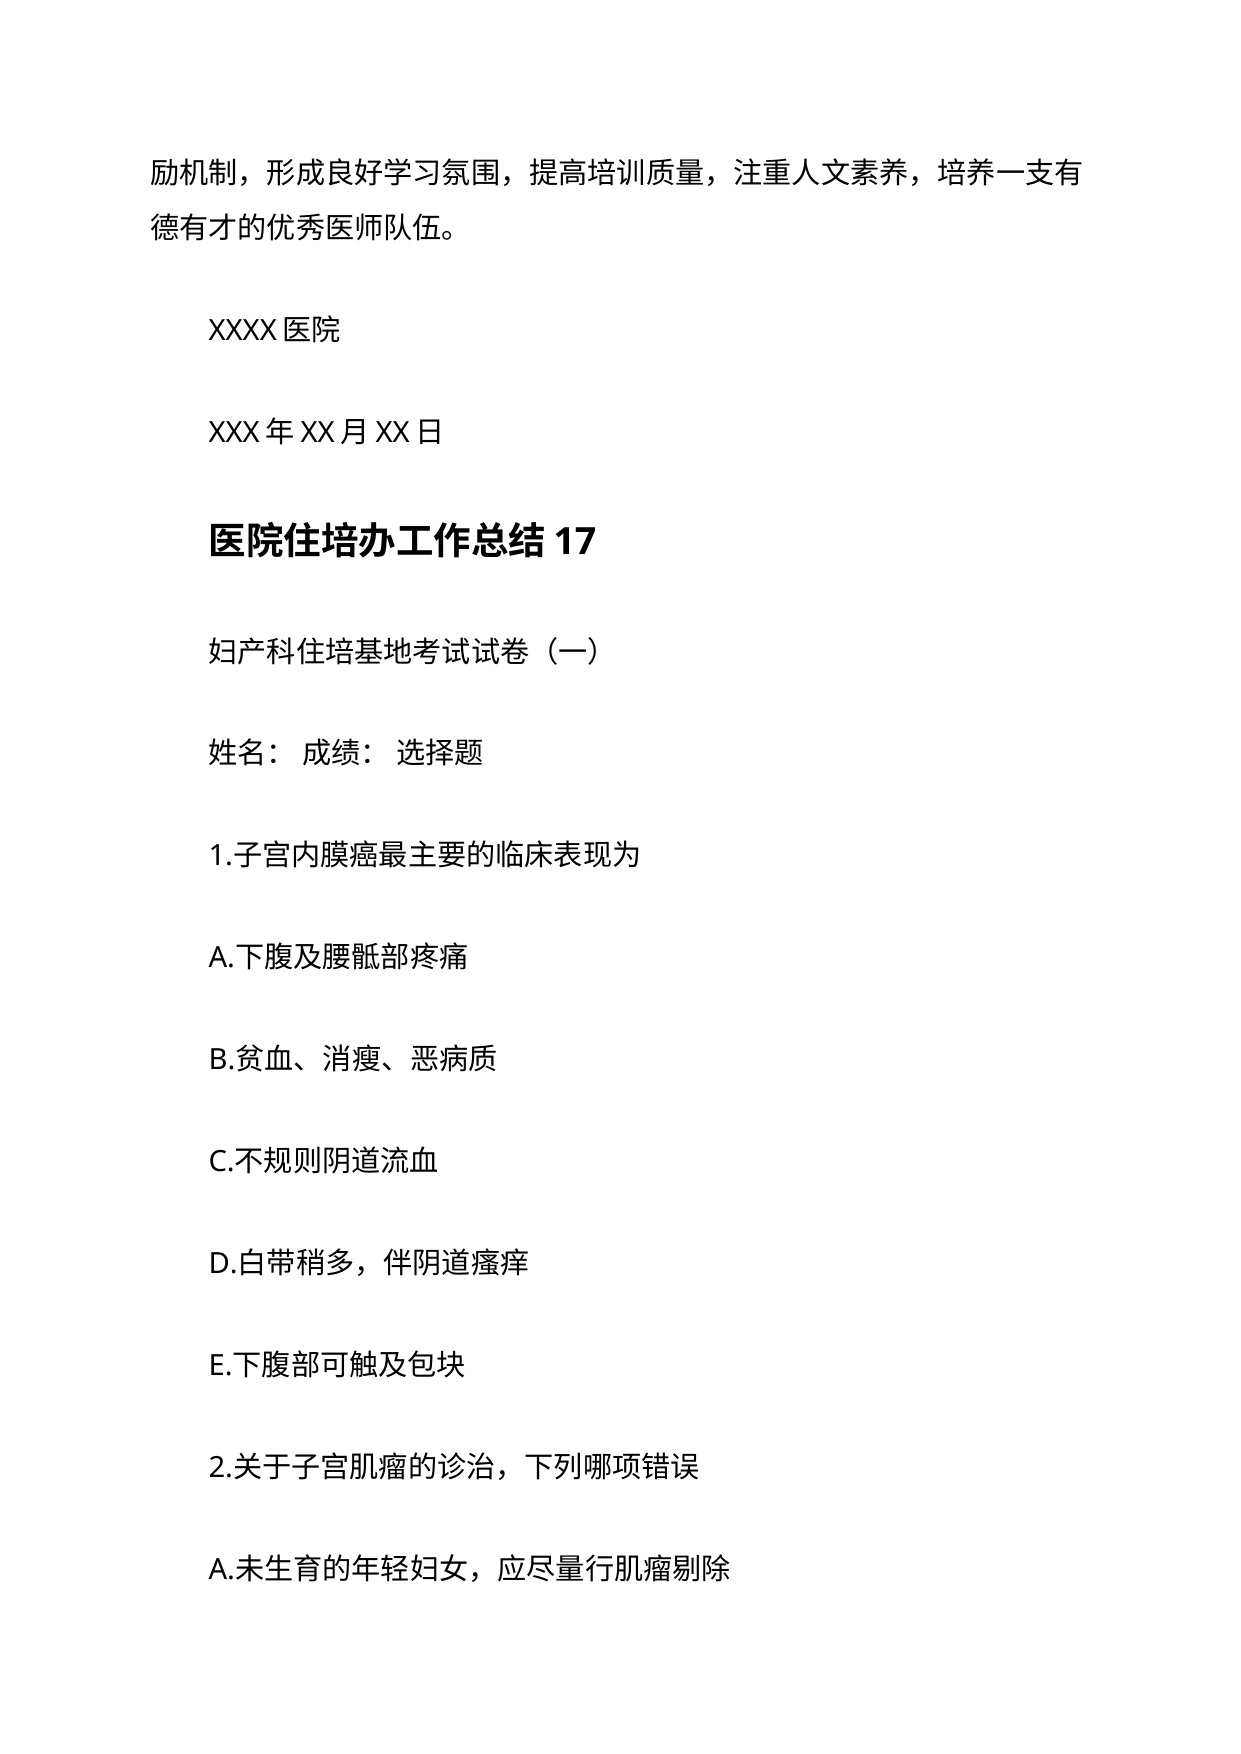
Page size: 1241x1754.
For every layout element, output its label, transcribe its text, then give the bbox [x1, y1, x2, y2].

text C.不规则阴道流血 [150, 1138, 1090, 1180]
text A.未生育的年轻妇女，应尽量行肌瘤剔除 [150, 1546, 1090, 1588]
text 1.子宫内膜癌最主要的临床表现为 [150, 832, 1090, 874]
text 医院住培办工作总结17 [150, 511, 1090, 565]
text 妇产科住培基地考试试卷（一） [150, 628, 1090, 671]
text 2.关于子宫肌瘤的诊治，下列哪项错误 [150, 1444, 1090, 1486]
text 姓名： 成绩： 选择题 [150, 730, 1090, 772]
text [150, 150, 1090, 247]
text XXXX医院 [150, 307, 1090, 349]
text XXX年XX月XX日 [150, 409, 1090, 451]
text A.下腹及腰骶部疼痛 [150, 934, 1090, 976]
text B.贫血、消瘦、恶病质 [150, 1036, 1090, 1078]
text E.下腹部可触及包块 [150, 1342, 1090, 1384]
text D.白带稍多，伴阴道瘙痒 [150, 1240, 1090, 1282]
